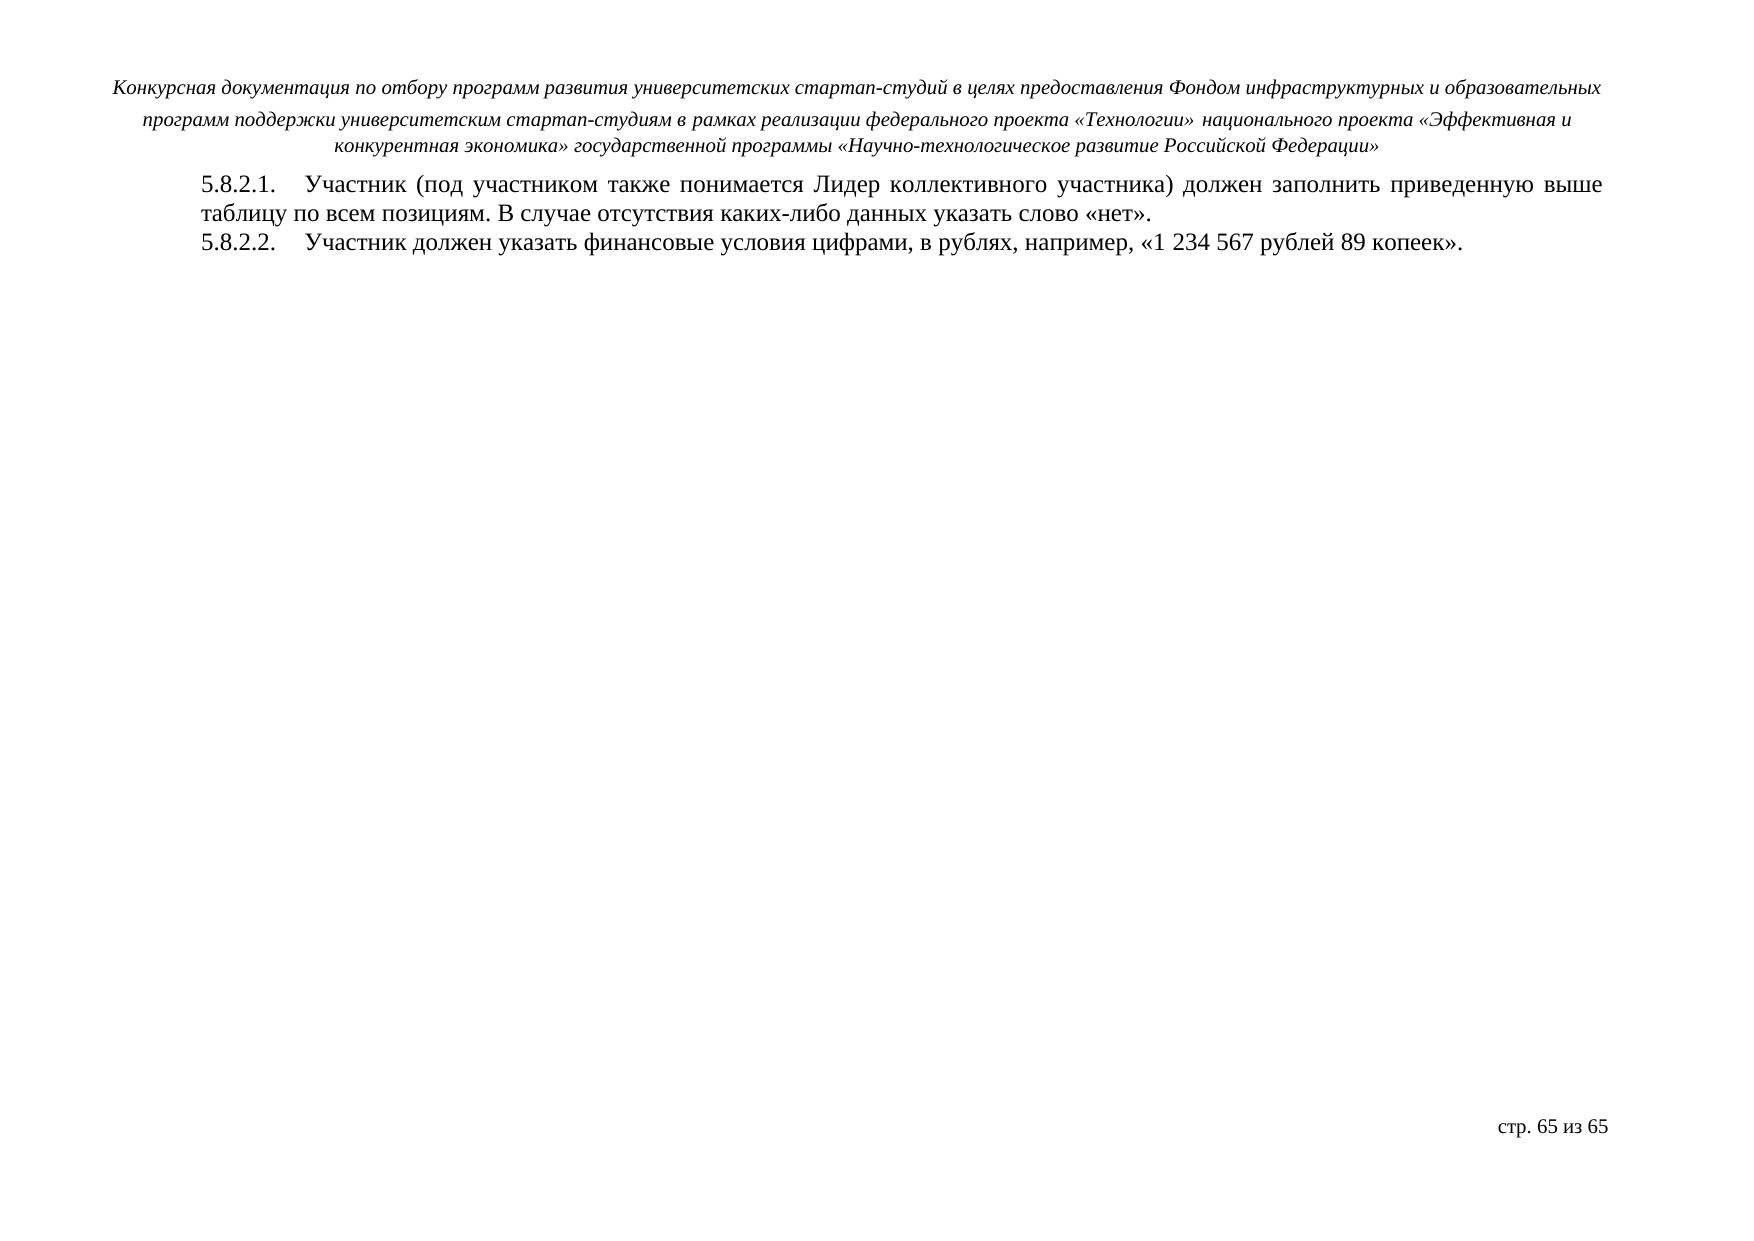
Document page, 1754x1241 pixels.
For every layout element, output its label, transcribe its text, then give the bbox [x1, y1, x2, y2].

text Участник должен указать финансовые условия цифрами, в рублях, например, «1 234 567 рублей 89 копеек». [201, 227, 1604, 255]
text Участник (под участником также понимается Лидер коллективного участника) должен заполнить приведенную выше таблицу по всем позициям. В случае отсутствия каких-либо данных указать слово «нет». [201, 169, 1604, 227]
